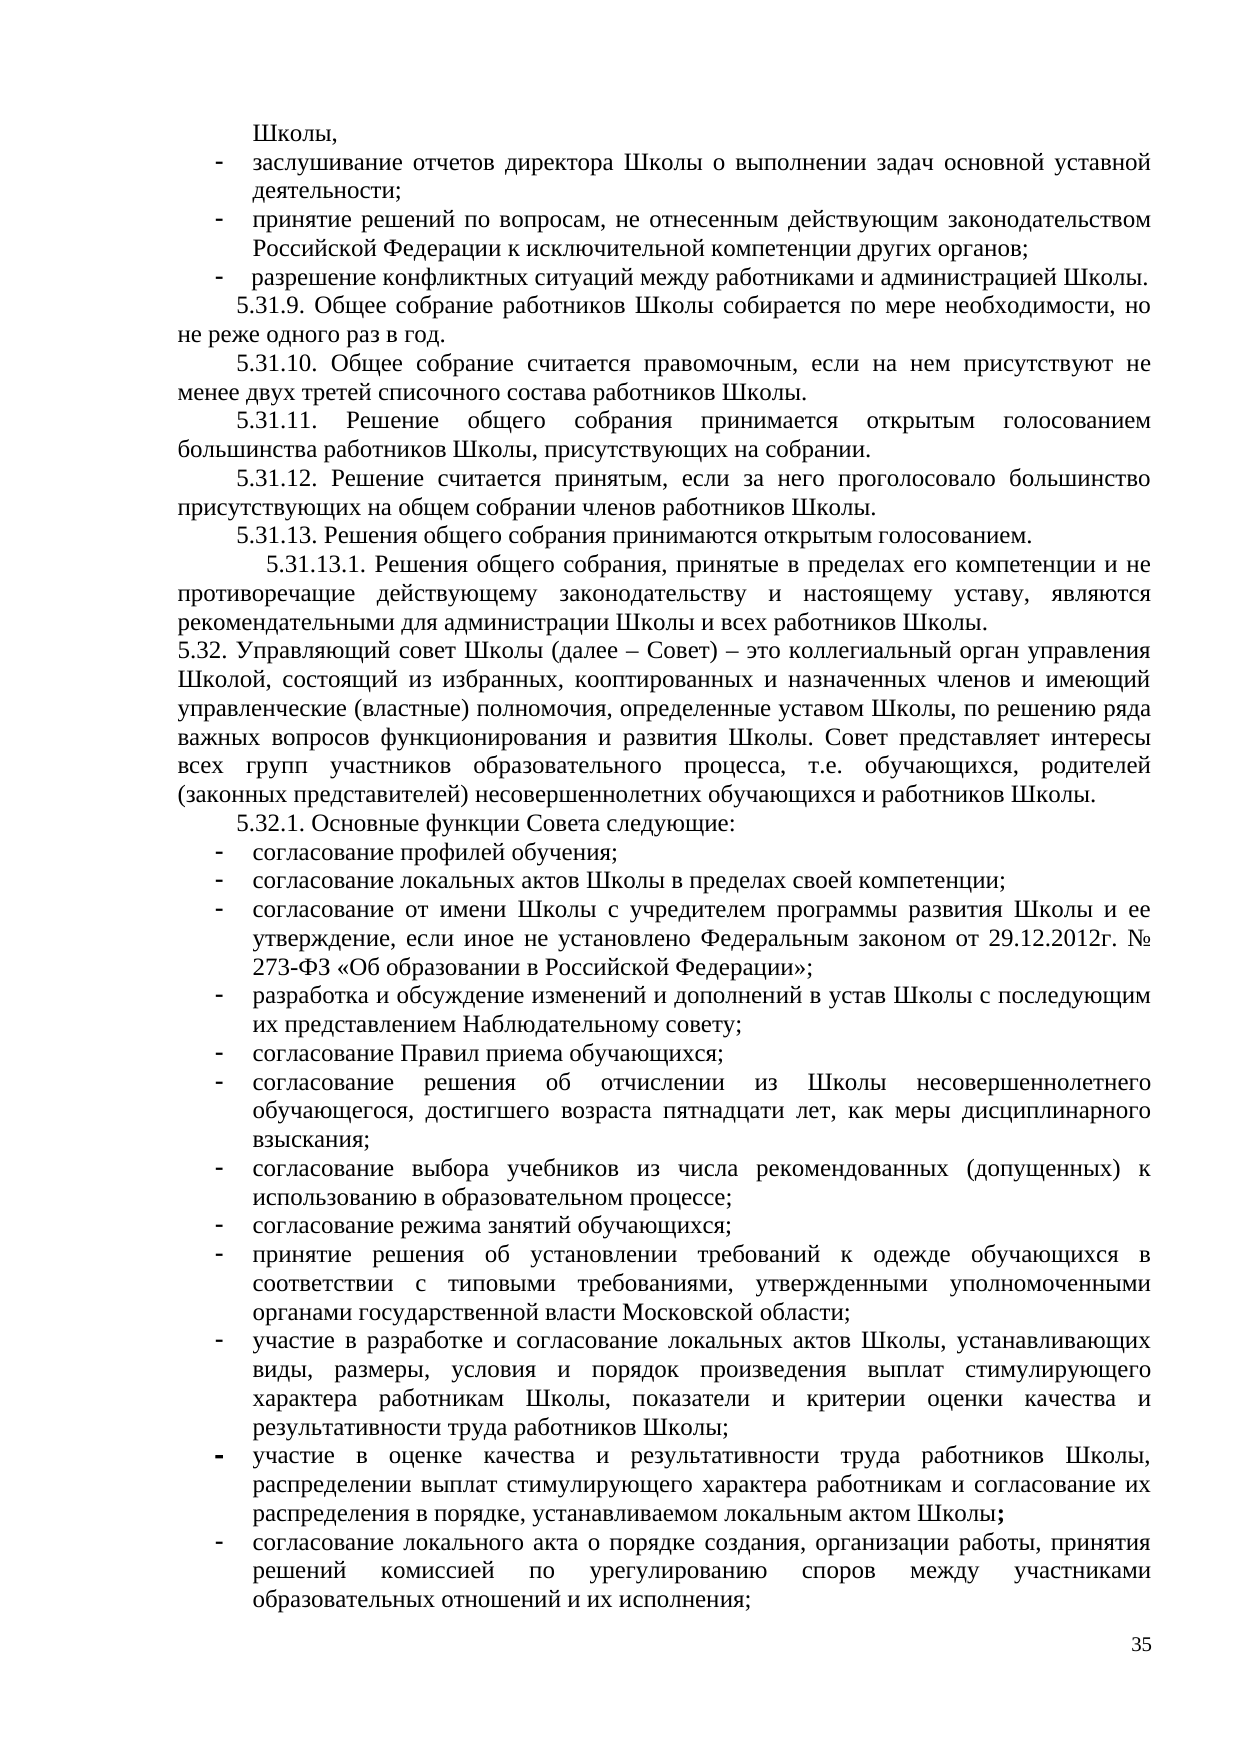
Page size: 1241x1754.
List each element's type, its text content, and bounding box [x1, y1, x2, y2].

list согласование выбора учебников из числа рекомендованных (допущенных) к использованию в образовательном процессе; [215, 1153, 1152, 1211]
list 5.31.10. Общее собрание считается правомочным, если на нем присутствуют не менее двух третей списочного состава работников Школы. [177, 348, 1152, 406]
list согласование профилей обучения; [215, 837, 1152, 866]
list согласование локального акта о порядке создания, организации работы, принятия решений комиссией по урегулированию споров между участниками образовательных отношений и их исполнения; [215, 1527, 1152, 1613]
list разработка и обсуждение изменений и дополнений в устав Школы с последующим их представлением Наблюдательному совету; [215, 981, 1152, 1038]
list заслушивание отчетов директора Школы о выполнении задач основной уставной деятельности; [215, 147, 1152, 204]
list принятие решений по вопросам, не отнесенным действующим законодательством Российской Федерации к исключительной компетенции других органов; [215, 204, 1152, 262]
list участие в разработке и согласование локальных актов Школы, устанавливающих виды, размеры, условия и порядок произведения выплат стимулирующего характера работникам Школы, показатели и критерии оценки качества и результативности труда работников Школы; [215, 1326, 1152, 1441]
list разрешение конфликтных ситуаций между работниками и администрацией Школы. [215, 262, 1152, 291]
list 5.32.1. Основные функции Совета следующие: [177, 808, 1152, 837]
list согласование от имени Школы с учредителем программы развития Школы и ее утверждение, если иное не установлено Федеральным законом от 29.12.2012г. № 273-ФЗ «Об образовании в Российской Федерации»; [215, 894, 1152, 981]
list согласование режима занятий обучающихся; [215, 1211, 1152, 1239]
list согласование локальных актов Школы в пределах своей компетенции; [215, 866, 1152, 894]
list 5.31.12. Решение считается принятым, если за него проголосовало большинство присутствующих на общем собрании членов работников Школы. [177, 463, 1152, 521]
list согласование решения об отчислении из Школы несовершеннолетнего обучающегося, достигшего возраста пятнадцати лет, как меры дисциплинарного взыскания; [215, 1067, 1152, 1153]
text 5.31.11. Решение общего собрания принимается открытым голосованием большинства работников Школы, присутствующих на собрании. [177, 406, 1152, 463]
text 5.31.13. Решения общего собрания принимаются открытым голосованием. [177, 521, 1152, 549]
list 5.32. Управляющий совет Школы (далее – Совет) – это коллегиальный орган управления Школой, состоящий из избранных, кооптированных и назначенных членов и имеющий управленческие (властные) полномочия, определенные уставом Школы, по решению ряда важных вопросов функционирования и развития Школы. Совет представляет интересы всех групп участников образовательного процесса, т.е. обучающихся, родителей (законных представителей) несовершеннолетних обучающихся и работников Школы. [177, 636, 1152, 808]
list согласование Правил приема обучающихся; [215, 1038, 1152, 1067]
list принятие решения об установлении требований к одежде обучающихся в соответствии с типовыми требованиями, утвержденными уполномоченными органами государственной власти Московской области; [215, 1239, 1152, 1326]
list 5.31.13.1. Решения общего собрания, принятые в пределах его компетенции и не противоречащие действующему законодательству и настоящему уставу, являются рекомендательными для администрации Школы и всех работников Школы. [177, 549, 1152, 636]
text 5.31.9. Общее собрание работников Школы собирается по мере необходимости, но не реже одного раз в год. [177, 291, 1152, 348]
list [215, 118, 1152, 147]
list участие в оценке качества и результативности труда работников Школы, распределении выплат стимулирующего характера работникам и согласование их распределения в порядке, устанавливаемом локальным актом Школы; [215, 1441, 1152, 1527]
